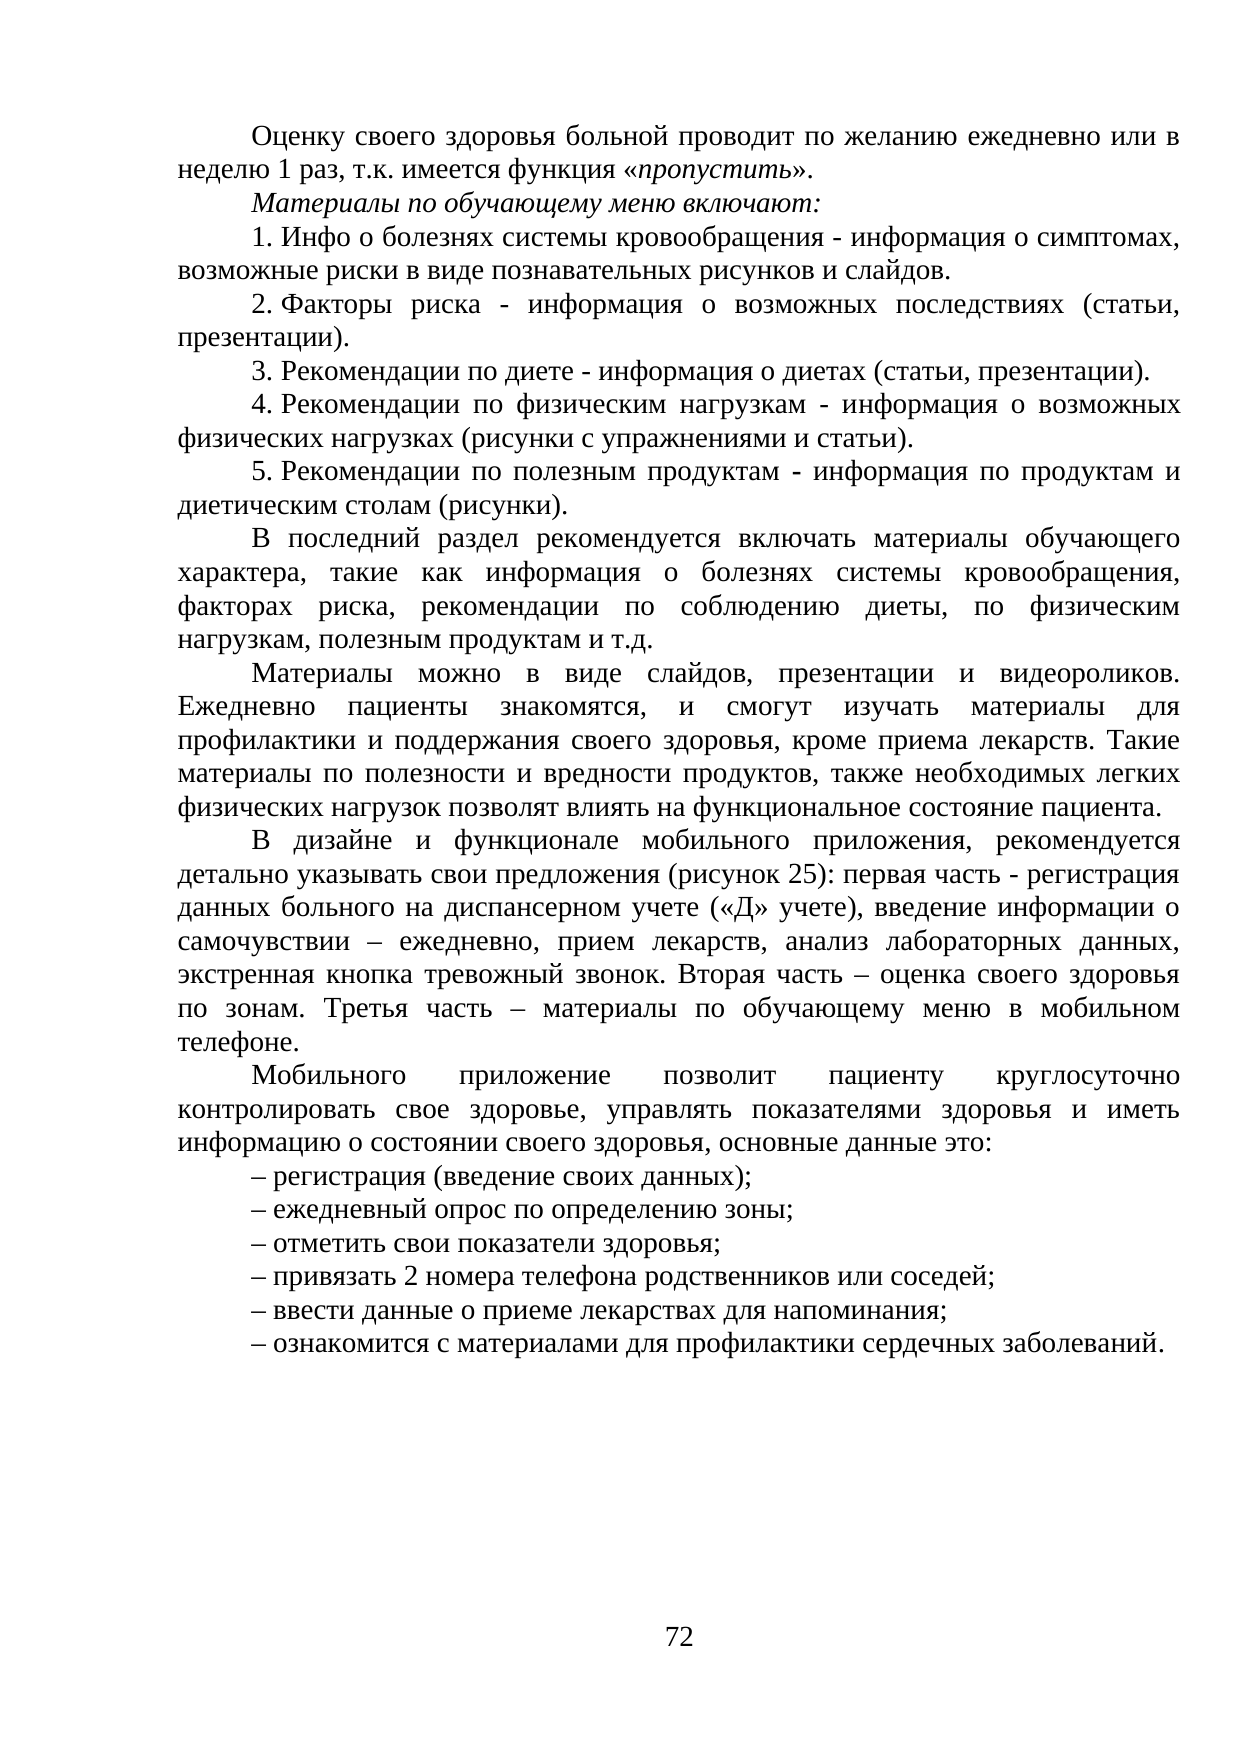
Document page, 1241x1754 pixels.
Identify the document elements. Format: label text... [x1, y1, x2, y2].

text – ознакомится с материалами для профилактики сердечных заболеваний. [177, 1326, 1181, 1359]
list Рекомендации по полезным продуктам - информация по продуктам и диетическим столам (рисунки). [177, 453, 1181, 521]
text – ежедневный опрос по определению зоны; [177, 1191, 1181, 1225]
list Рекомендации по физическим нагрузкам - информация о возможных физических нагрузках (рисунки с упражнениями и статьи). [177, 386, 1181, 453]
list Инфо о болезнях системы кровообращения - информация о симптомах, возможные риски в виде познавательных рисунков и слайдов. [177, 219, 1181, 286]
text – регистрация (введение своих данных); [177, 1158, 1181, 1191]
text В последний раздел рекомендуется включать материалы обучающего характера, такие как информация о болезнях системы кровообращения, факторах риска, рекомендации по соблюдению диеты, по физическим нагрузкам, полезным продуктам и т.д. [177, 521, 1181, 655]
text Мобильного приложение позволит пациенту круглосуточно контролировать свое здоровье, управлять показателями здоровья и иметь информацию о состоянии своего здоровья, основные данные это: [177, 1057, 1181, 1158]
list Рекомендации по диете - информация о диетах (статьи, презентации). [177, 353, 1181, 386]
list Факторы риска - информация о возможных последствиях (статьи, презентации). [177, 286, 1181, 353]
text – ввести данные о приеме лекарствах для напоминания; [177, 1292, 1181, 1326]
text Материалы можно в виде слайдов, презентации и видеороликов. Ежедневно пациенты знакомятся, и смогут изучать материалы для профилактики и поддержания своего здоровья, кроме приема лекарств. Такие материалы по полезности и вредности продуктов, также необходимых легких физических нагрузок позволят влиять на функциональное состояние пациента. [177, 655, 1181, 822]
text Оценку своего здоровья больной проводит по желанию ежедневно или в неделю 1 раз, т.к. имеется функция «пропустить». [177, 118, 1181, 185]
text – отметить свои показатели здоровья; [177, 1225, 1181, 1258]
text Материалы по обучающему меню включают: [177, 185, 1181, 219]
text – привязать 2 номера телефона родственников или соседей; [177, 1258, 1181, 1292]
text В дизайне и функционале мобильного приложения, рекомендуется детально указывать свои предложения (рисунок 25): первая часть - регистрация данных больного на диспансерном учете («Д» учете), введение информации о самочувствии – ежедневно, прием лекарств, анализ лабораторных данных, экстренная кнопка тревожный звонок. Вторая часть – оценка своего здоровья по зонам. Третья часть – материалы по обучающему меню в мобильном телефоне. [177, 822, 1181, 1057]
